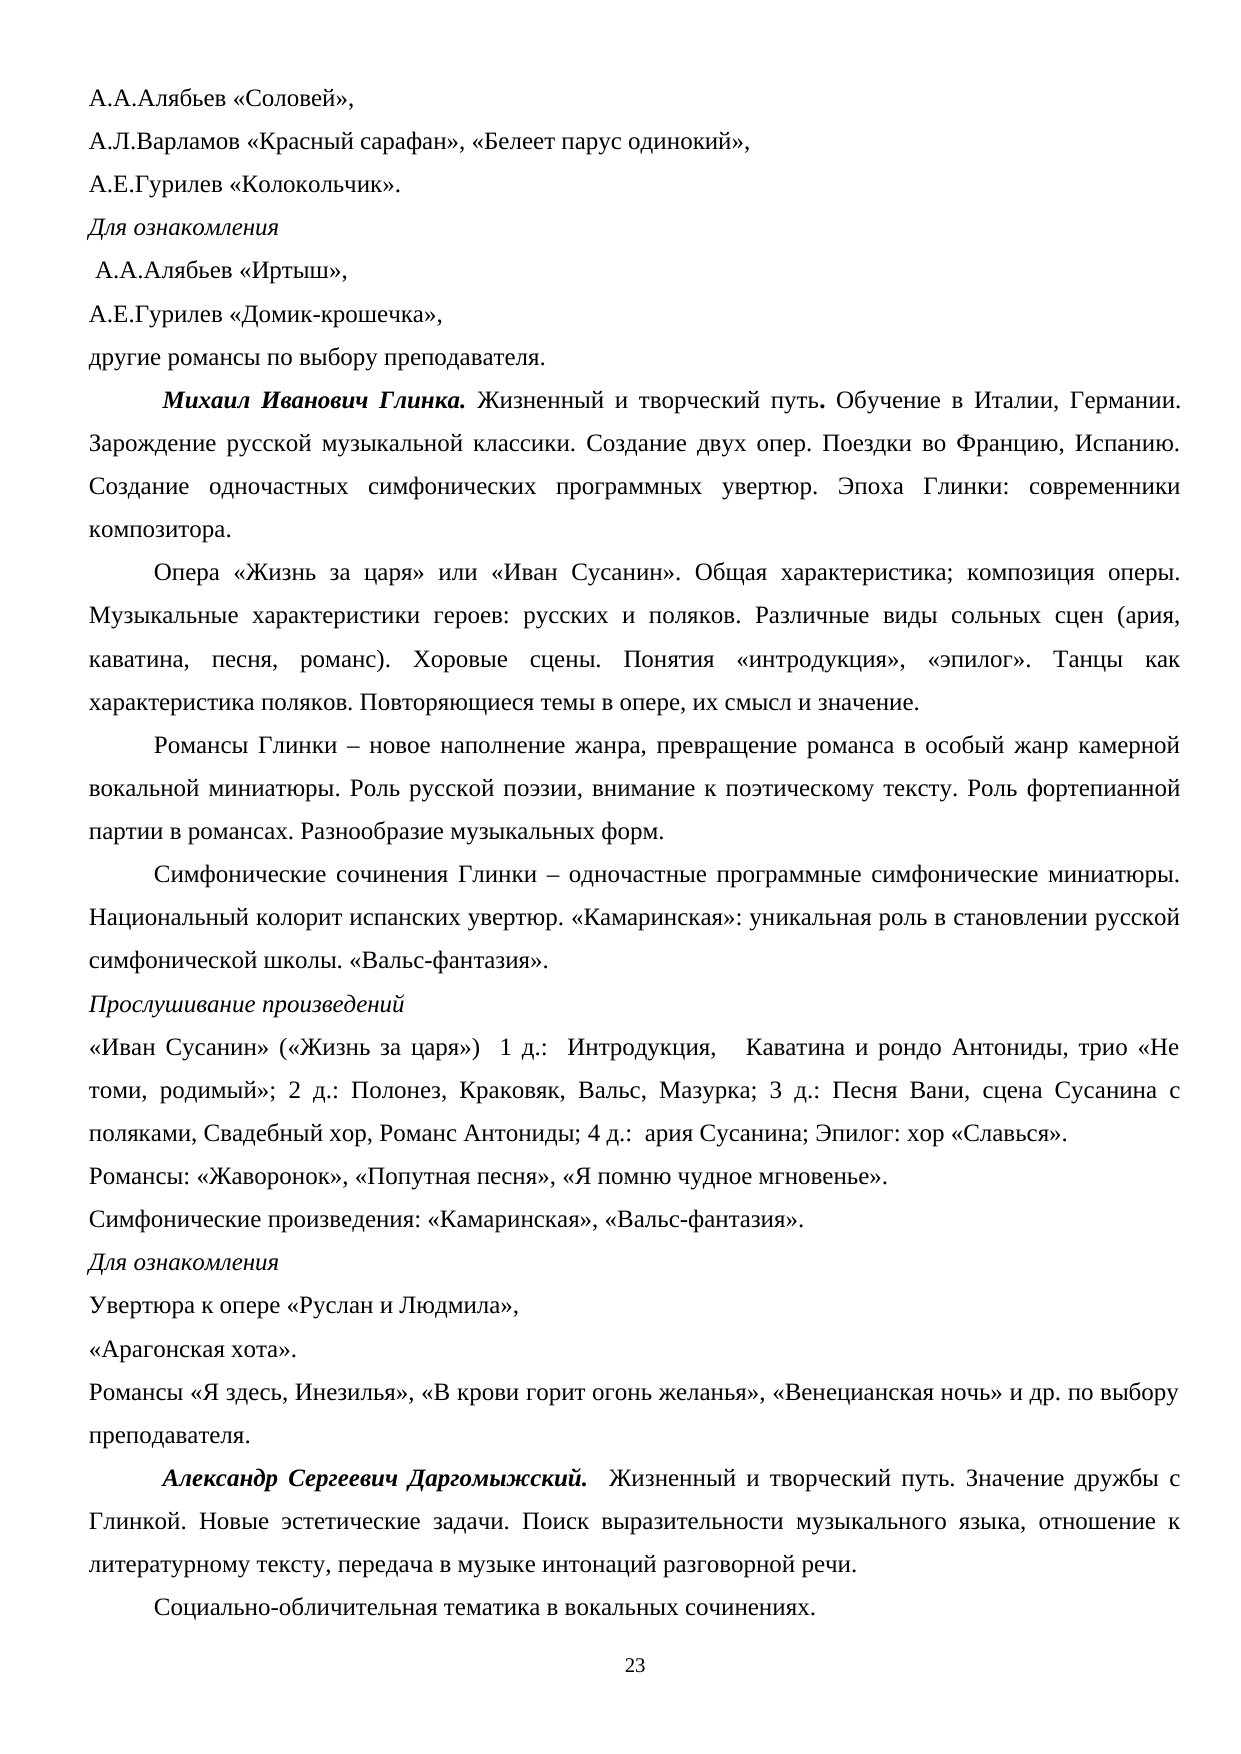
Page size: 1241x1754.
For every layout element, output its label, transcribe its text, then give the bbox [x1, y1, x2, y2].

text Симфонические сочинения Глинки – одночастные программные симфонические миниатюры. Национальный колорит испанских увертюр. «Камаринская»: уникальная роль в становлении русской симфонической школы. «Вальс-фантазия». [89, 859, 1181, 974]
text А.Л.Варламов «Красный сарафан», «Белеет парус одинокий», [89, 126, 1181, 155]
text «Арагонская хота». [89, 1334, 1181, 1362]
text Симфонические произведения: «Камаринская», «Вальс-фантазия». [89, 1204, 1181, 1233]
text Для ознакомления [89, 1247, 1181, 1276]
text А.А.Алябьев «Иртыш», [89, 256, 1181, 284]
text Александр Сергеевич Даргомыжский. Жизненный и творческий путь. Значение дружбы с Глинкой. Новые эстетические задачи. Поиск выразительности музыкального языка, отношение к литературному тексту, передача в музыке интонаций разговорной речи. [89, 1463, 1181, 1578]
text Романсы Глинки – новое наполнение жанра, превращение романса в особый жанр камерной вокальной миниатюры. Роль русской поэзии, внимание к поэтическому тексту. Роль фортепианной партии в романсах. Разнообразие музыкальных форм. [89, 730, 1181, 845]
text Увертюра к опере «Руслан и Людмила», [89, 1291, 1181, 1319]
text Романсы: «Жаворонок», «Попутная песня», «Я помню чудное мгновенье». [89, 1161, 1181, 1190]
text А.Е.Гурилев «Колокольчик». [89, 169, 1181, 198]
text другие романсы по выбору преподавателя. [89, 342, 1181, 371]
text «Иван Сусанин» («Жизнь за царя») 1 д.: Интродукция, Каватина и рондо Антониды, трио «Не томи, родимый»; 2 д.: Полонез, Краковяк, Вальс, Мазурка; 3 д.: Песня Вани, сцена Сусанина с поляками, Свадебный хор, Романс Антониды; 4 д.: ария Сусанина; Эпилог: хор «Славься». [89, 1032, 1181, 1147]
text А.А.Алябьев «Соловей», [89, 83, 1181, 112]
text А.Е.Гурилев «Домик-крошечка», [89, 299, 1181, 327]
text Опера «Жизнь за царя» или «Иван Сусанин». Общая характеристика; композиция оперы. Музыкальные характеристики героев: русских и поляков. Различные виды сольных сцен (ария, каватина, песня, романс). Хоровые сцены. Понятия «интродукция», «эпилог». Танцы как характеристика поляков. Повторяющиеся темы в опере, их смысл и значение. [89, 557, 1181, 716]
text Социально-обличительная тематика в вокальных сочинениях. [89, 1592, 1181, 1621]
text Романсы «Я здесь, Инезилья», «В крови горит огонь желанья», «Венецианская ночь» и др. по выбору преподавателя. [89, 1377, 1181, 1449]
text Для ознакомления [89, 212, 1181, 241]
text Михаил Иванович Глинка. Жизненный и творческий путь. Обучение в Италии, Германии. Зарождение русской музыкальной классики. Создание двух опер. Поездки во Францию, Испанию. Создание одночастных симфонических программных увертюр. Эпоха Глинки: современники композитора. [89, 385, 1181, 543]
text Прослушивание произведений [89, 989, 1181, 1017]
